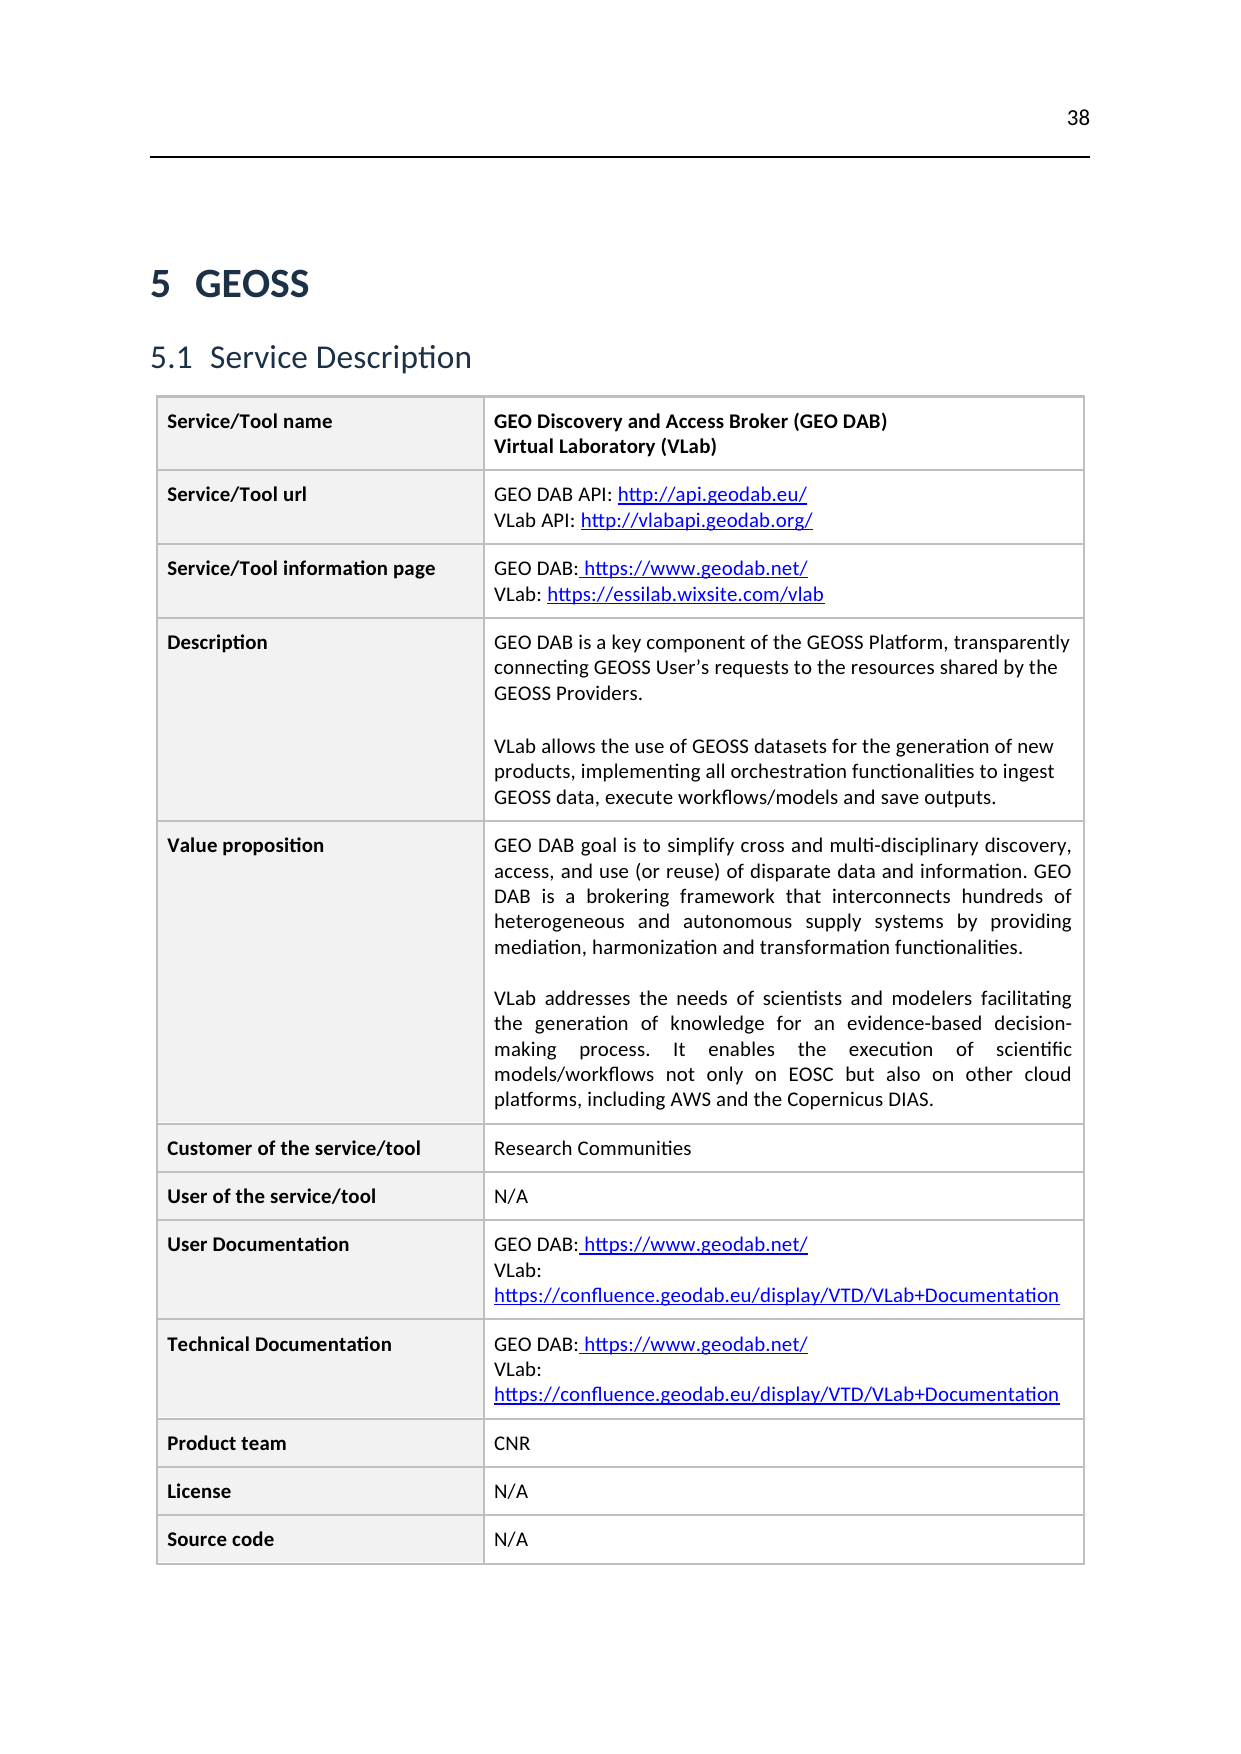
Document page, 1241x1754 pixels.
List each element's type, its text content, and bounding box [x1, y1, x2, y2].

table_cell N/A [485, 1516, 1083, 1562]
table_cell Description [158, 619, 483, 820]
table_cell Customer of the service/tool [158, 1125, 483, 1171]
subtitle Service Description [150, 336, 1090, 377]
table_cell User Documentation [158, 1221, 483, 1318]
table_cell GEO DAB API: http://api.geodab.eu/ VLab API: http://vlabapi.geodab.org/ [485, 471, 1083, 543]
table_cell N/A [485, 1468, 1083, 1514]
table_cell GEO DAB: https://www.geodab.net/ VLab: https://confluence.geodab.eu/display/VTD/VLab+Documentation [485, 1221, 1083, 1318]
table_cell N/A [485, 1173, 1083, 1219]
table_cell Source code [158, 1516, 483, 1562]
table_cell Product team [158, 1420, 483, 1466]
table_header GEO Discovery and Access Broker (GEO DAB) Virtual Laboratory (VLab) [485, 398, 1083, 469]
table_cell Value proposition [158, 822, 483, 1122]
table_cell Research Communities [485, 1125, 1083, 1171]
table_cell Service/Tool information page [158, 545, 483, 617]
table_cell User of the service/tool [158, 1173, 483, 1219]
table_cell GEO DAB: https://www.geodab.net/ VLab: https://essilab.wixsite.com/vlab [485, 545, 1083, 617]
subtitle GEOSS [150, 257, 1090, 308]
table_cell Service/Tool url [158, 471, 483, 543]
table_header Service/Tool name [158, 398, 483, 469]
table_cell GEO DAB goal is to simplify cross and multi-disciplinary discovery, access, and use (or reuse) of disparate data and information. GEO DAB is a brokering framework that interconnects hundreds of heterogeneous and autonomous supply systems by providing mediation, harmonization and transformation functionalities. VLab addresses the needs of scientists and modelers facilitating the generation of knowledge for an evidence-based decision-making process. It enables the execution of scientific models/workflows not only on EOSC but also on other cloud platforms, including AWS and the Copernicus DIAS. [485, 822, 1083, 1122]
table_cell GEO DAB: https://www.geodab.net/ VLab: https://confluence.geodab.eu/display/VTD/VLab+Documentation [485, 1320, 1083, 1417]
table_cell CNR [485, 1420, 1083, 1466]
table_cell License [158, 1468, 483, 1514]
table_cell GEO DAB is a key component of the GEOSS Platform, transparently connecting GEOSS User’s requests to the resources shared by the GEOSS Providers. VLab allows the use of GEOSS datasets for the generation of new products, implementing all orchestration functionalities to ingest GEOSS data, execute workflows/models and save outputs. [485, 619, 1083, 820]
table_cell Technical Documentation [158, 1320, 483, 1417]
